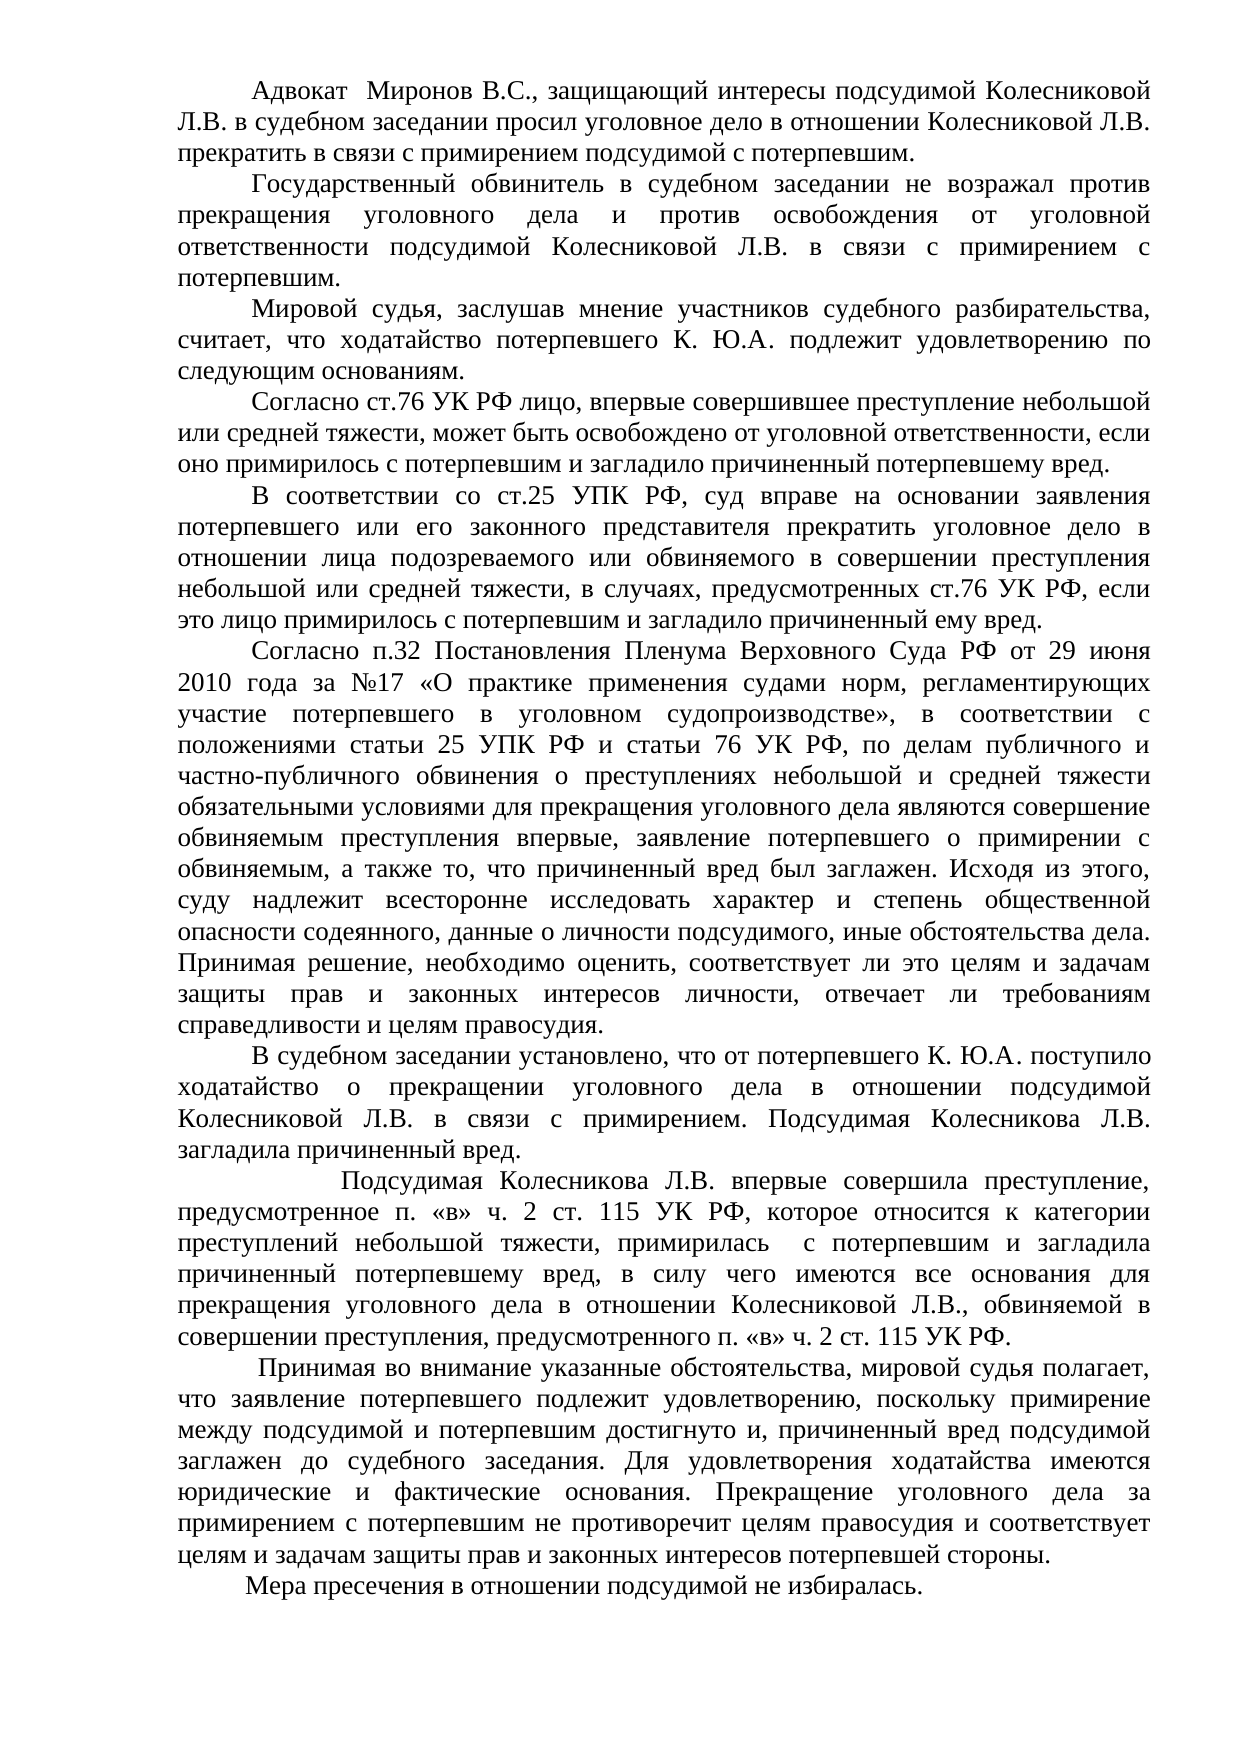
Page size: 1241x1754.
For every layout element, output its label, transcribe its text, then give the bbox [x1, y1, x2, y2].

text Мера пресечения в отношении подсудимой не избиралась. [177, 1569, 1152, 1600]
text Согласно п.32 Постановления Пленума Верховного Суда РФ от 29 июня 2010 года за №17 «О практике применения судами норм, регламентирующих участие потерпевшего в уголовном судопроизводстве», в соответствии с положениями статьи 25 УПК РФ и статьи 76 УК РФ, по делам публичного и частно-публичного обвинения о преступлениях небольшой и средней тяжести обязательными условиями для прекращения уголовного дела являются совершение обвиняемым преступления впервые, заявление потерпевшего о примирении с обвиняемым, а также то, что причиненный вред был заглажен. Исходя из этого, суду надлежит всесторонне исследовать характер и степень общественной опасности содеянного, данные о личности подсудимого, иные обстоятельства дела. Принимая решение, необходимо оценить, соответствует ли это целям и задачам защиты прав и законных интересов личности, отвечает ли требованиям справедливости и целям правосудия. [177, 634, 1152, 1039]
text Мировой судья, заслушав мнение участников судебного разбирательства, считает, что ходатайство потерпевшего К. Ю.А. подлежит удовлетворению по следующим основаниям. [177, 292, 1152, 385]
text Согласно ст.76 УК РФ лицо, впервые совершившее преступление небольшой или средней тяжести, может быть освобождено от уголовной ответственности, если оно примирилось с потерпевшим и загладило причиненный потерпевшему вред. [177, 385, 1152, 479]
text Подсудимая Колесникова Л.В. впервые совершила преступление, предусмотренное п. «в» ч. 2 ст. 115 УК РФ, которое относится к категории преступлений небольшой тяжести, примирилась с потерпевшим и загладила причиненный потерпевшему вред, в силу чего имеются все основания для прекращения уголовного дела в отношении Колесниковой Л.В., обвиняемой в совершении преступления, предусмотренного п. «в» ч. 2 ст. 115 УК РФ. [177, 1164, 1152, 1351]
text Принимая во внимание указанные обстоятельства, мировой судья полагает, что заявление потерпевшего подлежит удовлетворению, поскольку примирение между подсудимой и потерпевшим достигнуто и, причиненный вред подсудимой заглажен до судебного заседания. Для удовлетворения ходатайства имеются юридические и фактические основания. Прекращение уголовного дела за примирением с потерпевшим не противоречит целям правосудия и соответствует целям и задачам защиты прав и законных интересов потерпевшей стороны. [177, 1351, 1152, 1569]
text Государственный обвинитель в судебном заседании не возражал против прекращения уголовного дела и против освобождения от уголовной ответственности подсудимой Колесниковой Л.В. в связи с примирением с потерпевшим. [177, 167, 1152, 292]
text В судебном заседании установлено, что от потерпевшего К. Ю.А. поступило ходатайство о прекращении уголовного дела в отношении подсудимой Колесниковой Л.В. в связи с примирением. Подсудимая Колесникова Л.В. загладила причиненный вред. [177, 1039, 1152, 1164]
text Адвокат Миронов В.С., защищающий интересы подсудимой Колесниковой Л.В. в судебном заседании просил уголовное дело в отношении Колесниковой Л.В. прекратить в связи с примирением подсудимой с потерпевшим. [177, 74, 1152, 167]
text В соответствии со ст.25 УПК РФ, суд вправе на основании заявления потерпевшего или его законного представителя прекратить уголовное дело в отношении лица подозреваемого или обвиняемого в совершении преступления небольшой или средней тяжести, в случаях, предусмотренных ст.76 УК РФ, если это лицо примирилось с потерпевшим и загладило причиненный ему вред. [177, 479, 1152, 634]
